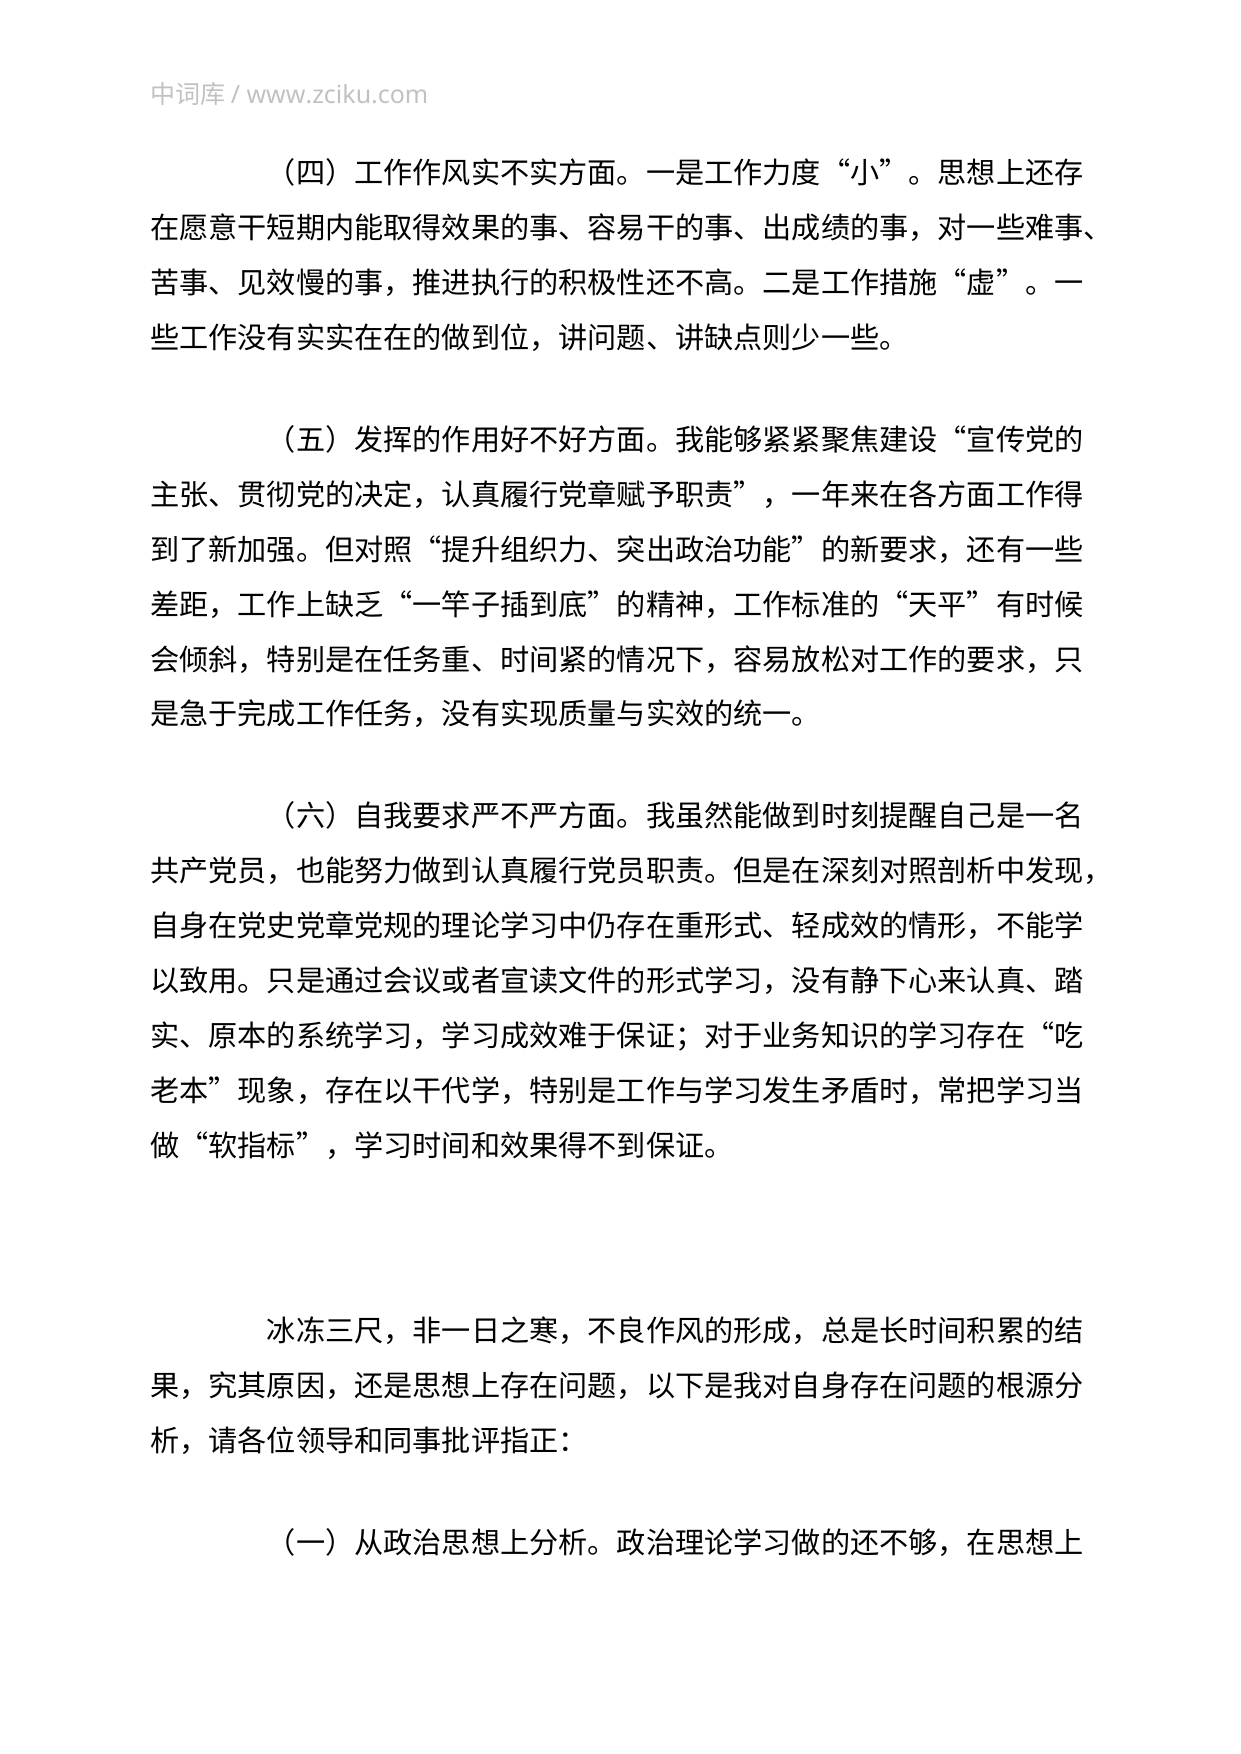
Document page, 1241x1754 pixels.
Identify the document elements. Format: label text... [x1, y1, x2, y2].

text （四）工作作风实不实方面。一是工作力度“小”。思想上还存在愿意干短期内能取得效果的事、容易干的事、出成绩的事，对一些难事、苦事、见效慢的事，推进执行的积极性还不高。二是工作措施“虚”。一些工作没有实实在在的做到位，讲问题、讲缺点则少一些。 [150, 150, 1090, 357]
text （五）发挥的作用好不好方面。我能够紧紧聚焦建设“宣传党的主张、贯彻党的决定，认真履行党章赋予职责”，一年来在各方面工作得到了新加强。但对照“提升组织力、突出政治功能”的新要求，还有一些差距，工作上缺乏“一竿子插到底”的精神，工作标准的“天平”有时候会倾斜，特别是在任务重、时间紧的情况下，容易放松对工作的要求，只是急于完成工作任务，没有实现质量与实效的统一。 [150, 416, 1090, 733]
text （六）自我要求严不严方面。我虽然能做到时刻提醒自己是一名共产党员，也能努力做到认真履行党员职责。但是在深刻对照剖析中发现，自身在党史党章党规的理论学习中仍存在重形式、轻成效的情形，不能学以致用。只是通过会议或者宣读文件的形式学习，没有静下心来认真、踏实、原本的系统学习，学习成效难于保证；对于业务知识的学习存在“吃老本”现象，存在以干代学，特别是工作与学习发生矛盾时，常把学习当做“软指标”，学习时间和效果得不到保证。 [150, 793, 1090, 1164]
text 冰冻三尺，非一日之寒，不良作风的形成，总是长时间积累的结果，究其原因，还是思想上存在问题，以下是我对自身存在问题的根源分析，请各位领导和同事批评指正： [150, 1308, 1090, 1460]
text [150, 1519, 1090, 1562]
